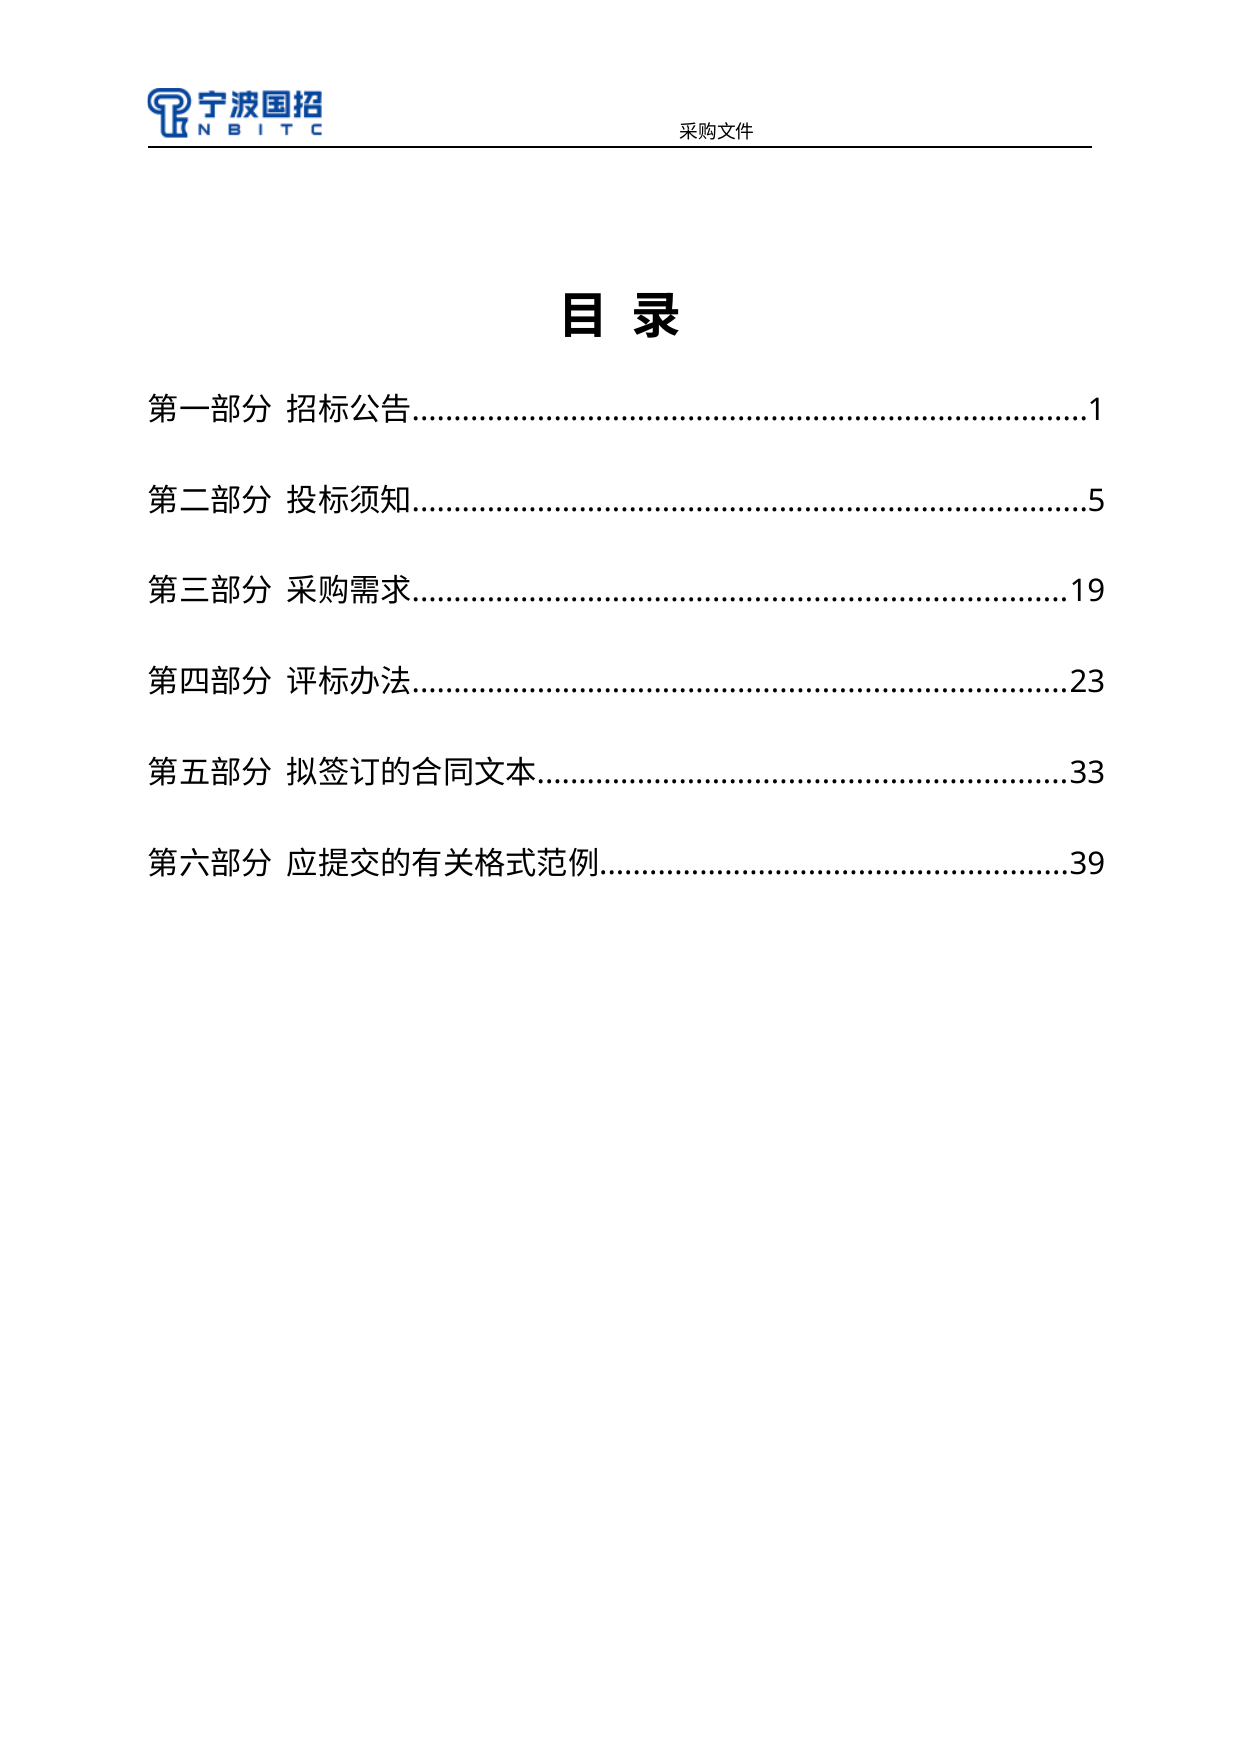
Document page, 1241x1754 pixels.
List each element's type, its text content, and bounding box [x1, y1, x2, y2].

text 第一部分 招标公告 1 [148, 384, 1092, 429]
text 第三部分 采购需求 19 [148, 566, 1092, 611]
picture [147, 88, 323, 139]
text 第六部分 应提交的有关格式范例 39 [148, 838, 1092, 883]
text 第四部分 评标办法 23 [148, 656, 1092, 702]
text 第五部分 拟签订的合同文本 33 [148, 747, 1092, 793]
text 目 录 [148, 275, 1092, 348]
text 第二部分 投标须知 5 [148, 475, 1092, 520]
